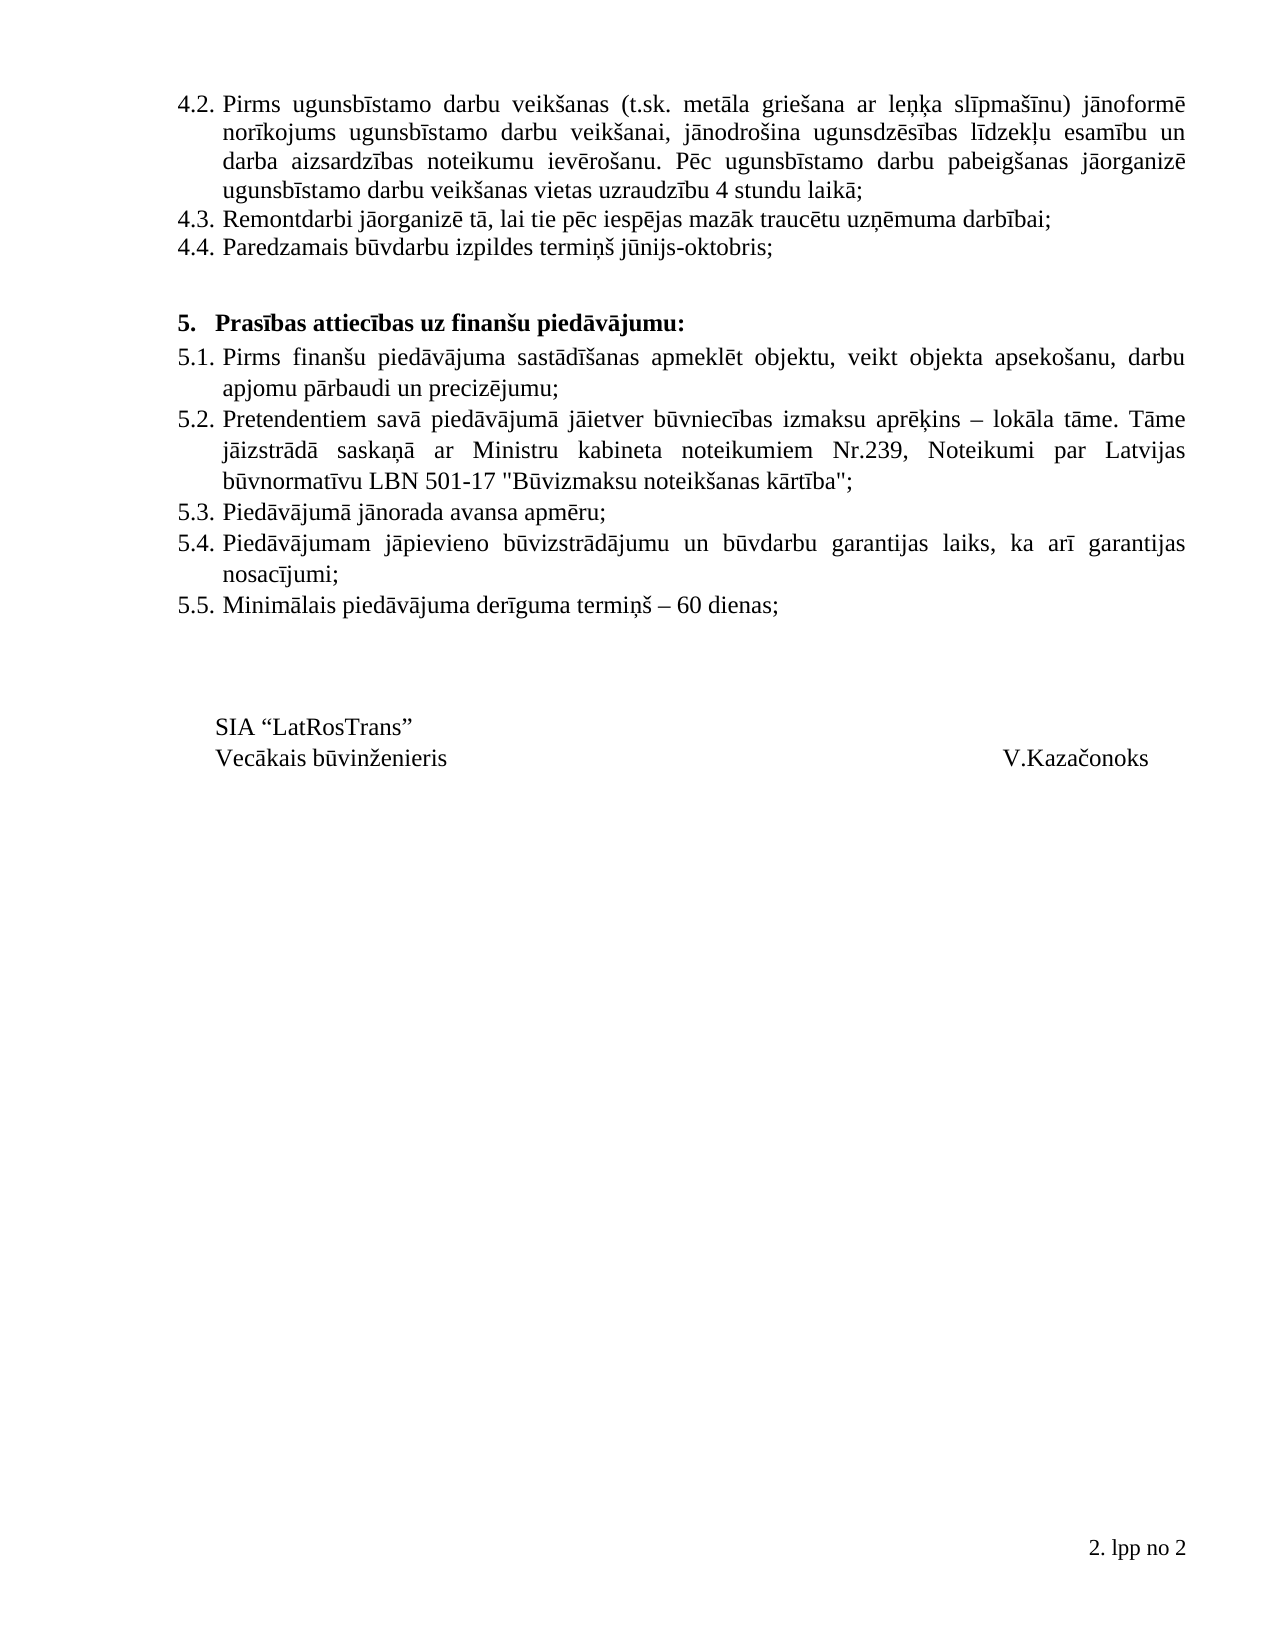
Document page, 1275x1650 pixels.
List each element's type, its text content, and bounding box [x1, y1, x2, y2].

list Pretendentiem savā piedāvājumā jāietver būvniecības izmaksu aprēķins – lokāla tāme. Tāme jāizstrādā saskaņā ar Ministru kabineta noteikumiem Nr.239, Noteikumi par Latvijas būvnormatīvu LBN 501-17 "Būvizmaksu noteikšanas kārtība"; [177, 404, 1186, 494]
list Piedāvājumam jāpievieno būvizstrādājumu un būvdarbu garantijas laiks, ka arī garantijas nosacījumi; [177, 528, 1186, 588]
list Remontdarbi jāorganizē tā, lai tie pēc iespējas mazāk traucētu uzņēmuma darbībai; [177, 204, 1186, 232]
list Vecākais būvinženieris V.Kazačonoks [215, 743, 1186, 772]
list Pirms finanšu piedāvājuma sastādīšanas apmeklēt objektu, veikt objekta apsekošanu, darbu apjomu pārbaudi un precizējumu; [177, 342, 1186, 401]
list Minimālais piedāvājuma derīguma termiņš – 60 dienas; [177, 590, 1186, 619]
list Prasības attiecības uz finanšu piedāvājumu: [177, 308, 1186, 337]
list Piedāvājumā jānorada avansa apmēru; [177, 497, 1186, 526]
list Paredzamais būvdarbu izpildes termiņš jūnijs-oktobris; [177, 232, 1186, 261]
list Pirms ugunsbīstamo darbu veikšanas (t.sk. metāla griešana ar leņķa slīpmašīnu) jānoformē norīkojums ugunsbīstamo darbu veikšanai, jānodrošina ugunsdzēsības līdzekļu esamību un darba aizsardzības noteikumu ievērošanu. Pēc ugunsbīstamo darbu pabeigšanas jāorganizē ugunsbīstamo darbu veikšanas vietas uzraudzību 4 stundu laikā; [177, 89, 1186, 204]
list SIA “LatRosTrans” [215, 712, 1186, 741]
